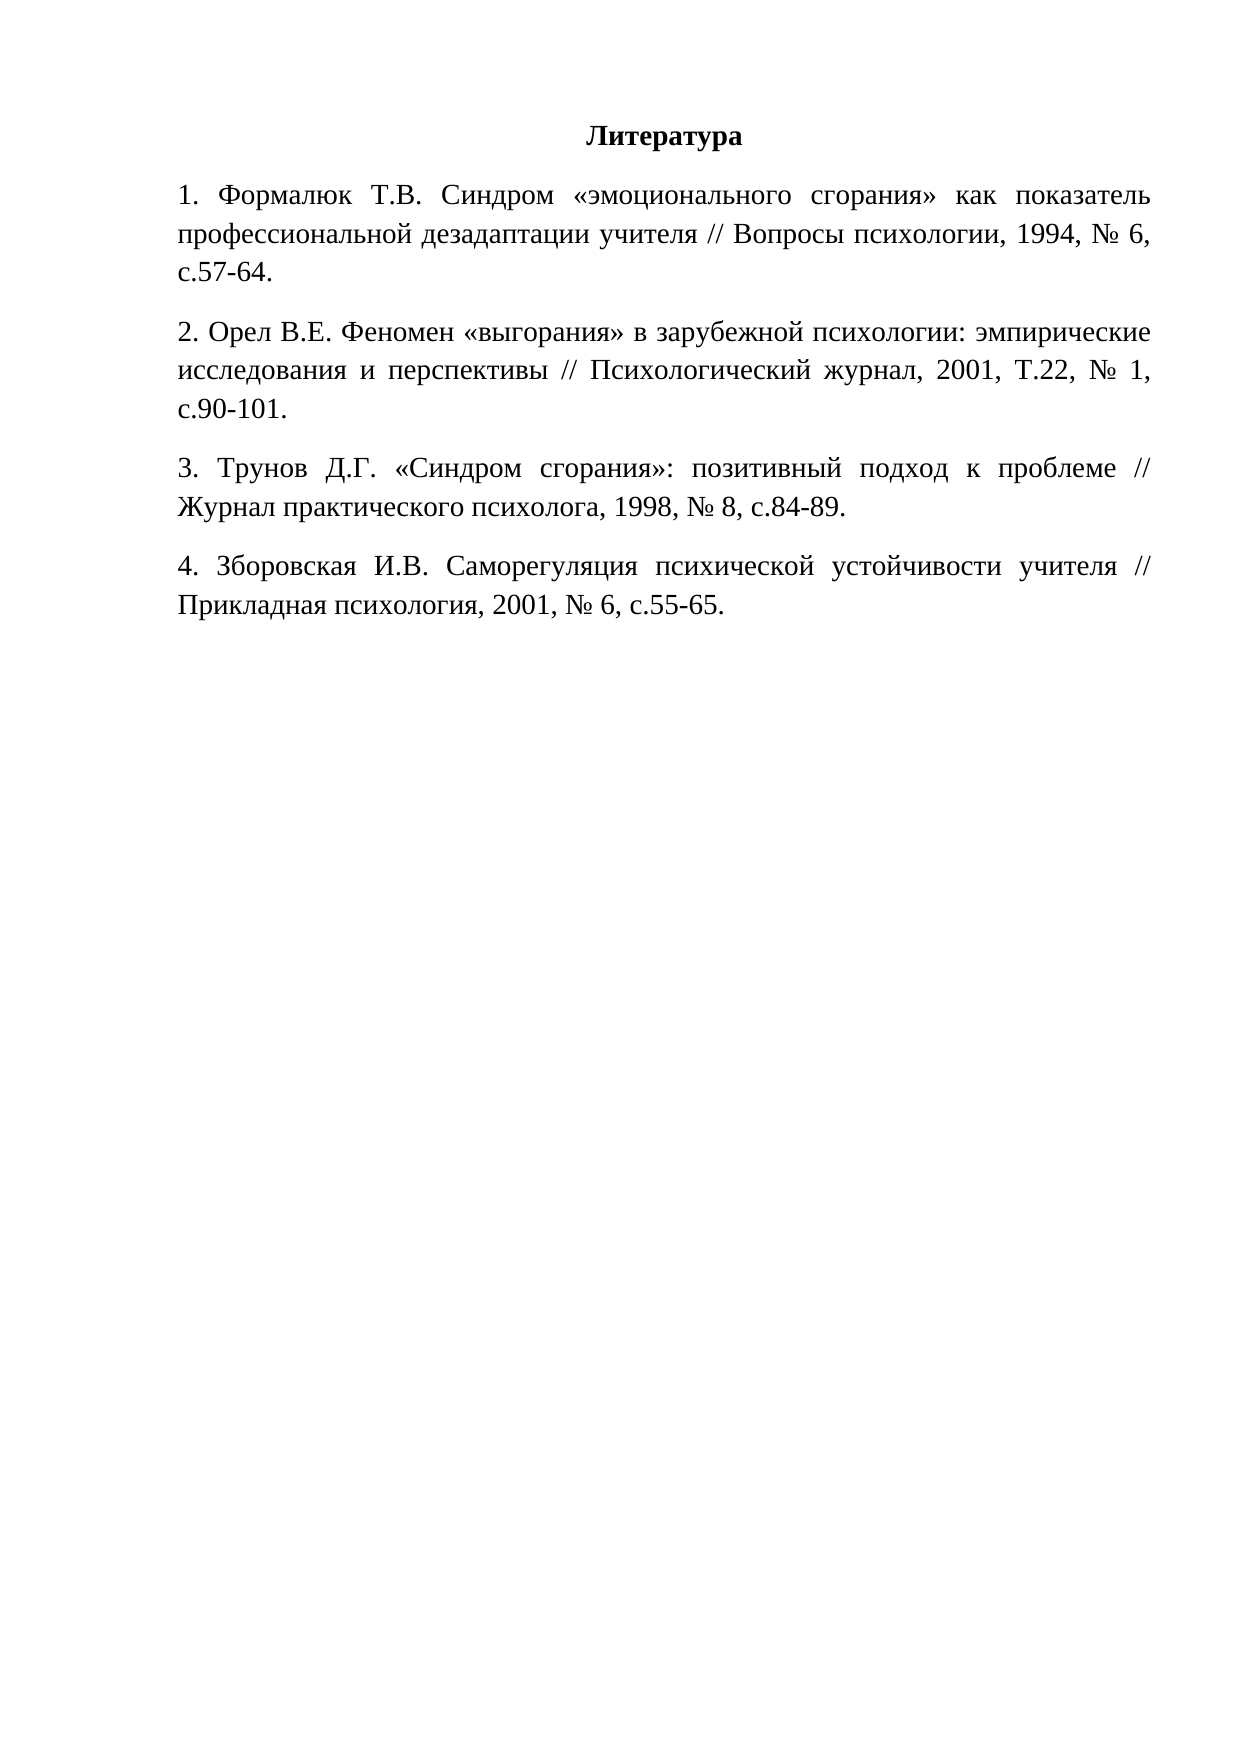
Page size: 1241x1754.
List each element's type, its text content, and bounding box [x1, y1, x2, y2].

text 3. Трунов Д.Г. «Синдром сгорания»: позитивный подход к проблеме // Журнал практического психолога, 1998, № 8, с.84-89. [177, 450, 1152, 522]
text 2. Орел В.Е. Феномен «выгорания» в зарубежной психологии: эмпирические исследования и перспективы // Психологический журнал, 2001, Т.22, № 1, с.90-101. [177, 314, 1152, 424]
text Литература [177, 118, 1152, 152]
text 4. Зборовская И.В. Саморегуляция психической устойчивости учителя // Прикладная психология, 2001, № 6, с.55-65. [177, 548, 1152, 620]
text 1. Формалюк Т.В. Синдром «эмоционального сгорания» как показатель профессиональной дезадаптации учителя // Вопросы психологии, 1994, № 6, с.57-64. [177, 177, 1152, 288]
